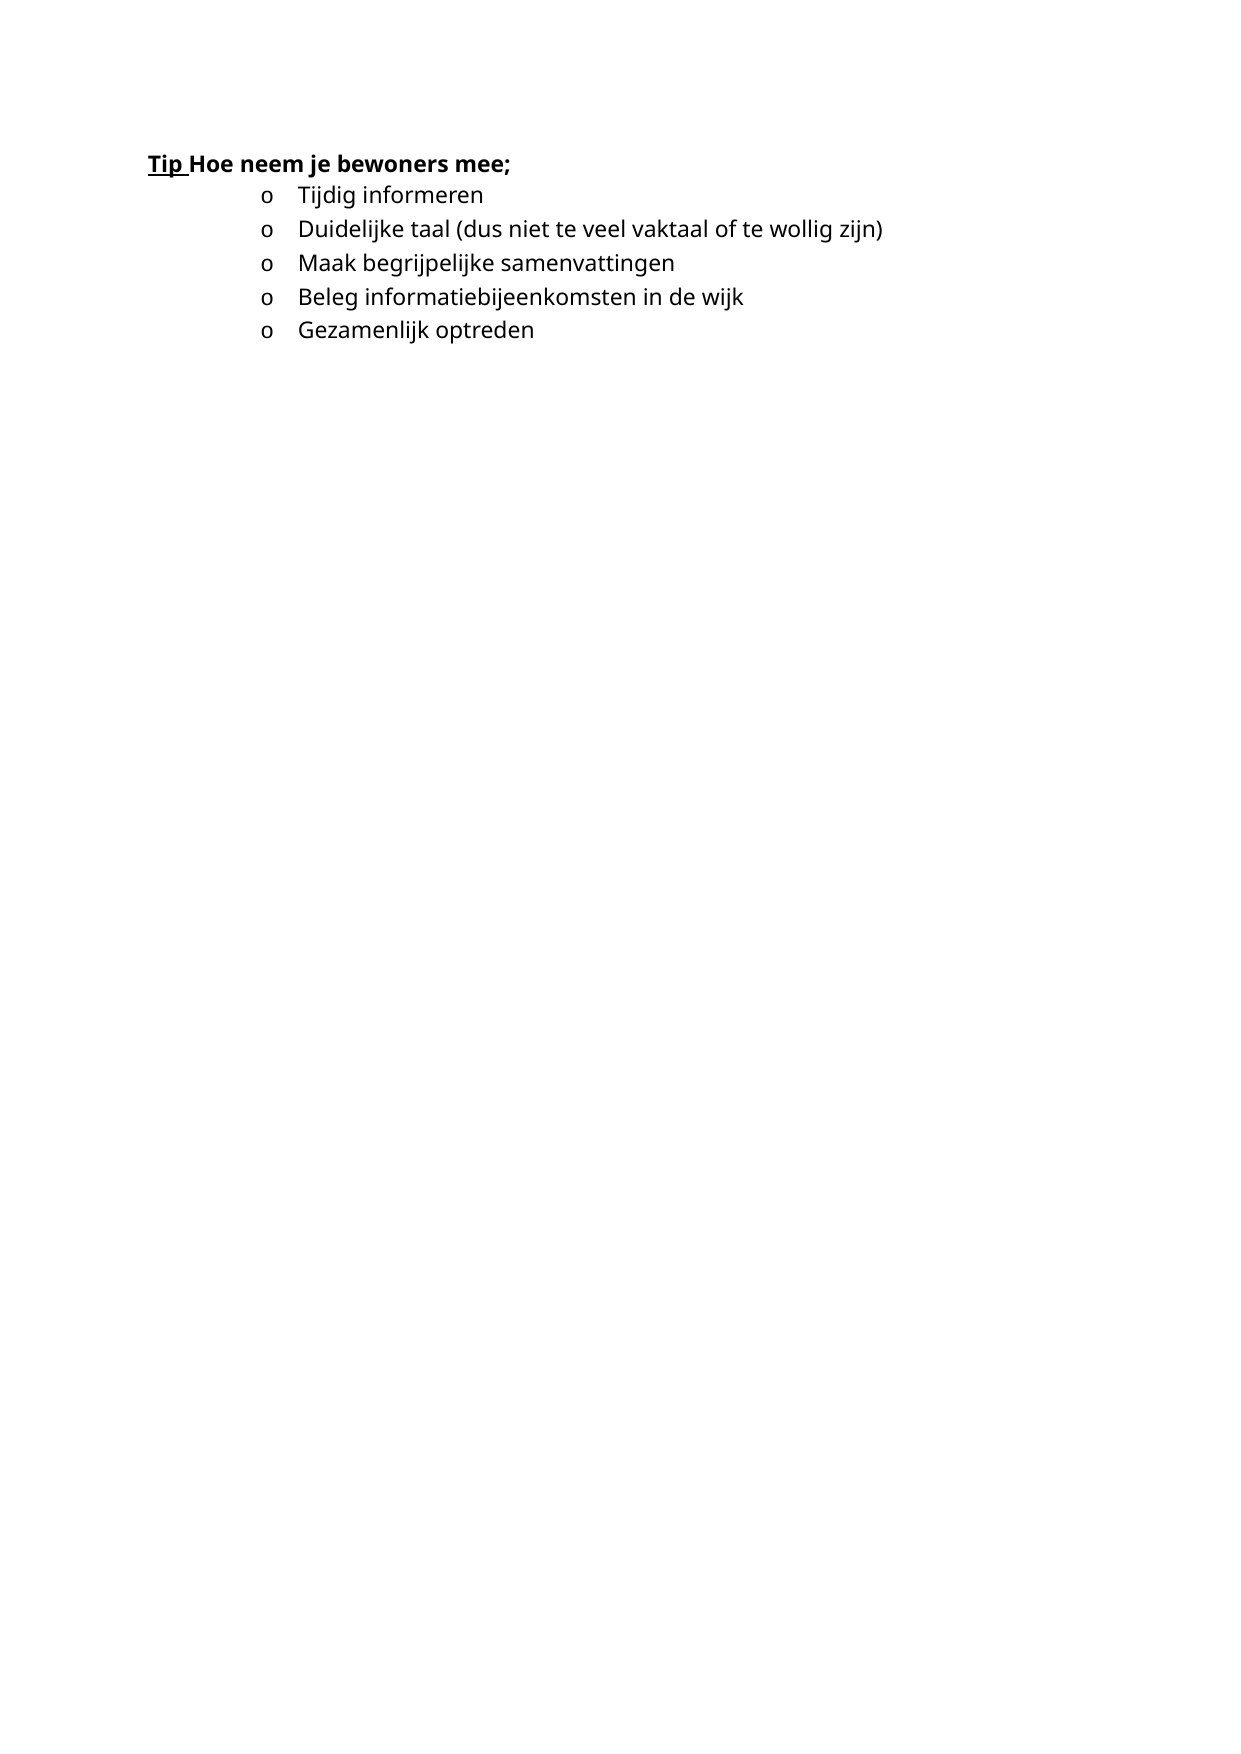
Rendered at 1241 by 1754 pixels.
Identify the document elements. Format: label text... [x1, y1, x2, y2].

text Tip Hoe neem je bewoners mee; [148, 148, 1093, 179]
list Maak begrijpelijke samenvattingen [260, 247, 1093, 278]
list Duidelijke taal (dus niet te veel vaktaal of te wollig zijn) [260, 213, 1093, 244]
list Tijdig informeren [260, 179, 1093, 210]
list Gezamenlijk optreden [260, 314, 1093, 346]
list Beleg informatiebijeenkomsten in de wijk [260, 280, 1093, 312]
